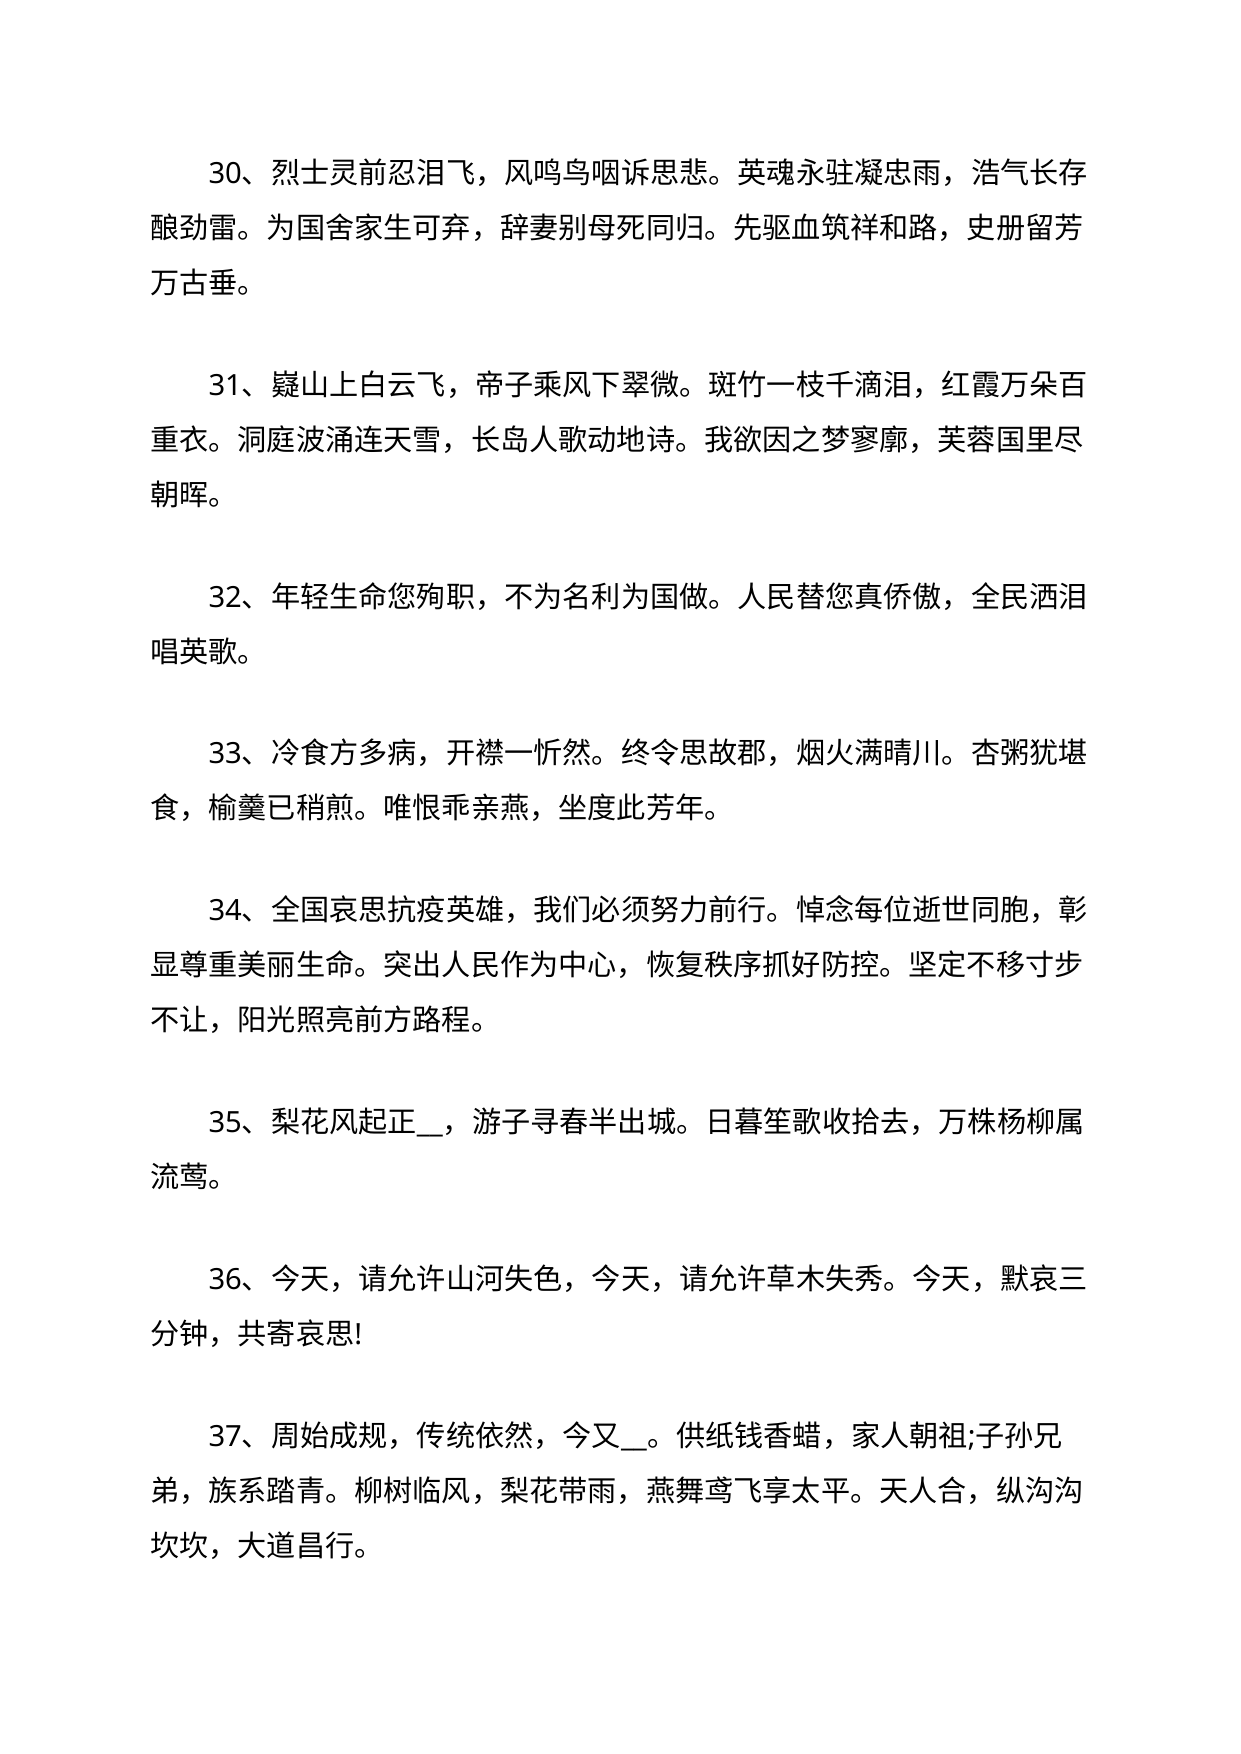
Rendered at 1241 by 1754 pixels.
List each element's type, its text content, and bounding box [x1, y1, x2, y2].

text 34、全国哀思抗疫英雄，我们必须努力前行。悼念每位逝世同胞，彰显尊重美丽生命。突出人民作为中心，恢复秩序抓好防控。坚定不移寸步不让，阳光照亮前方路程。 [150, 887, 1090, 1039]
text 32、年轻生命您殉职，不为名利为国做。人民替您真侨傲，全民洒泪唱英歌。 [150, 573, 1090, 671]
text 35、梨花风起正__，游子寻春半出城。日暮笙歌收拾去，万株杨柳属流莺。 [150, 1098, 1090, 1196]
text 30、烈士灵前忍泪飞，风鸣鸟咽诉思悲。英魂永驻凝忠雨，浩气长存酿劲雷。为国舍家生可弃，辞妻别母死同归。先驱血筑祥和路，史册留芳万古垂。 [150, 150, 1090, 302]
text 31、嶷山上白云飞，帝子乘风下翠微。斑竹一枝千滴泪，红霞万朵百重衣。洞庭波涌连天雪，长岛人歌动地诗。我欲因之梦寥廓，芙蓉国里尽朝晖。 [150, 362, 1090, 514]
text 36、今天，请允许山河失色，今天，请允许草木失秀。今天，默哀三分钟，共寄哀思! [150, 1255, 1090, 1353]
text 33、冷食方多病，开襟一忻然。终令思故郡，烟火满晴川。杏粥犹堪食，榆羹已稍煎。唯恨乖亲燕，坐度此芳年。 [150, 730, 1090, 827]
text 37、周始成规，传统依然，今又__。供纸钱香蜡，家人朝祖;子孙兄弟，族系踏青。柳树临风，梨花带雨，燕舞鸢飞享太平。天人合，纵沟沟坎坎，大道昌行。 [150, 1412, 1090, 1564]
